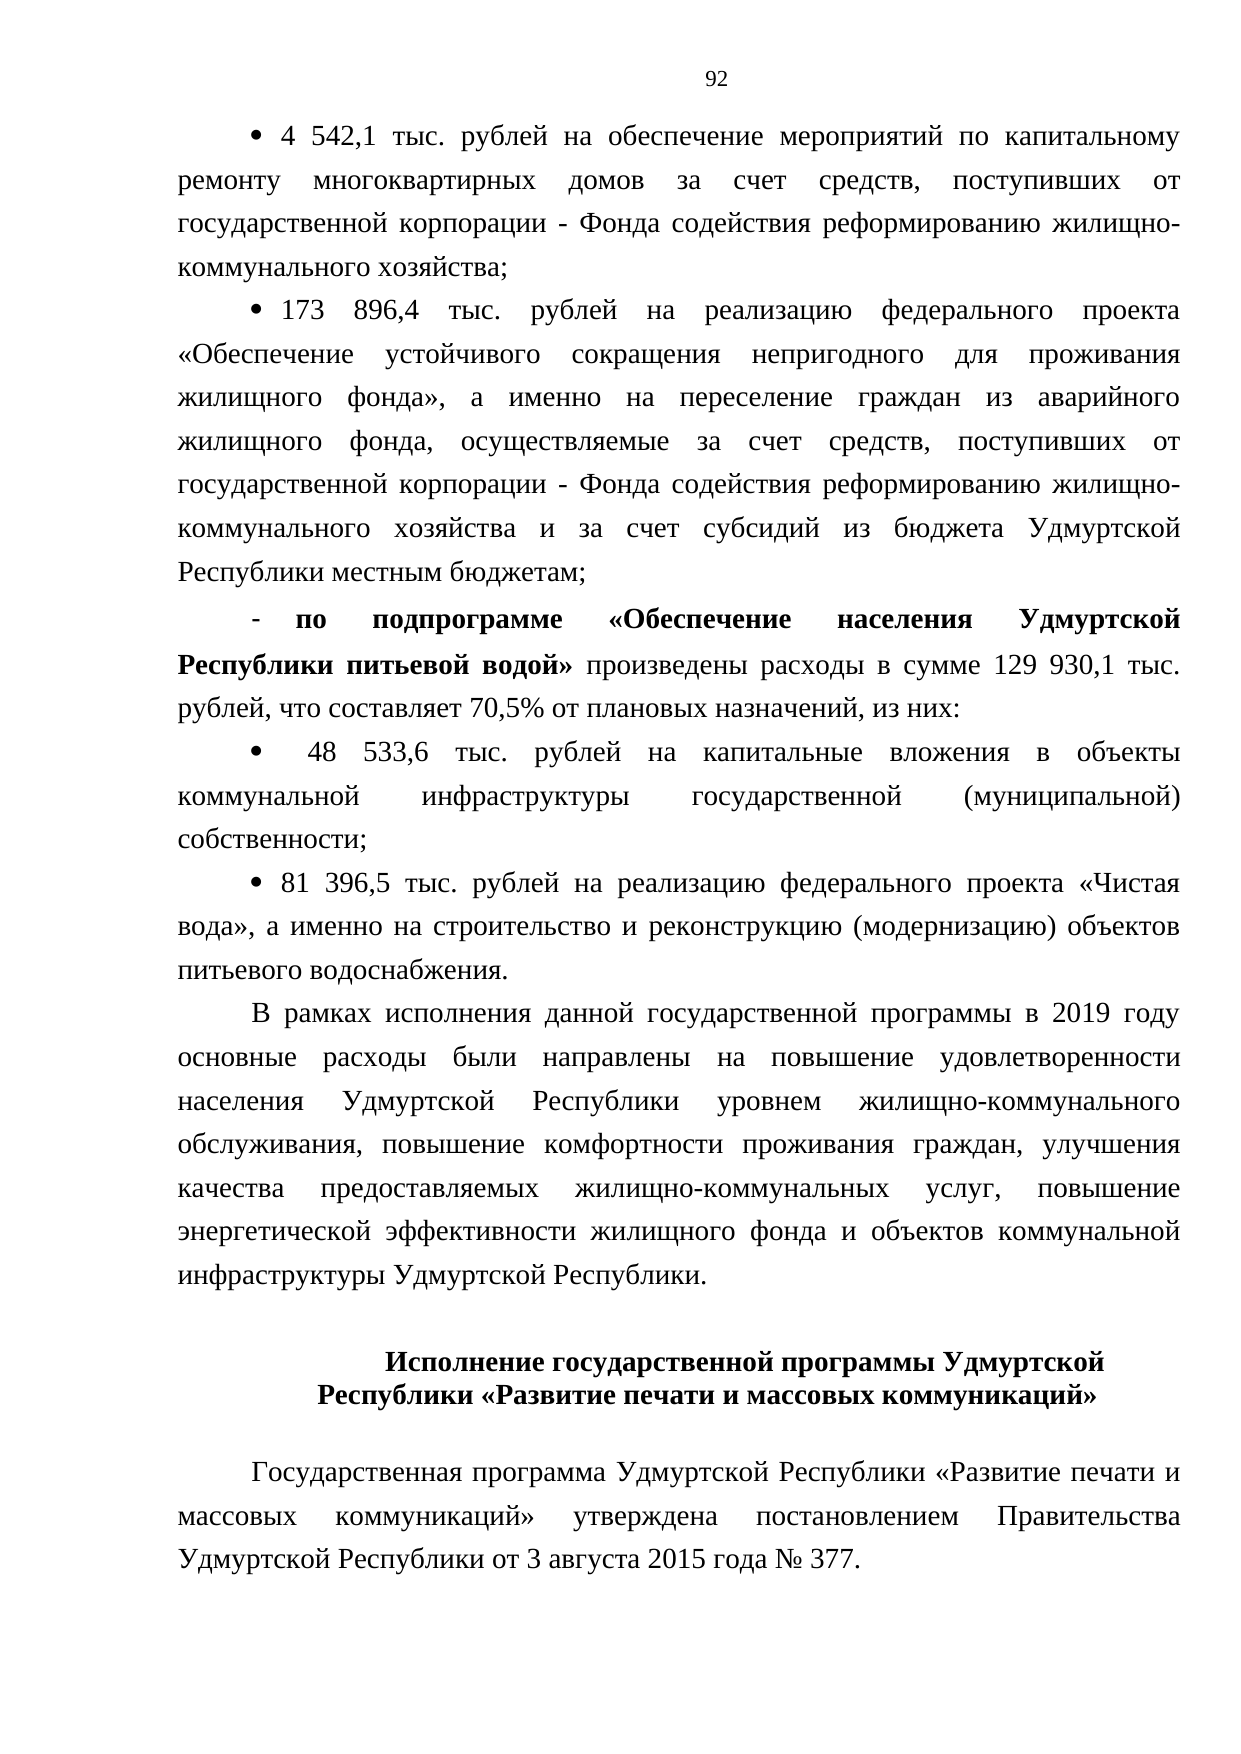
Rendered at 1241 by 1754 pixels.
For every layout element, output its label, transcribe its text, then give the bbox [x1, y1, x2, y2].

list по подпрограмме «Обеспечение населения Удмуртской Республики питьевой водой» произведены расходы в сумме 129 930,1 тыс. рублей, что составляет 70,5% от плановых назначений, из них: [177, 597, 1181, 724]
list 48 533,6 тыс. рублей на капитальные вложения в объекты коммунальной инфраструктуры государственной (муниципальной) собственности; [177, 734, 1181, 855]
text В рамках исполнения данной государственной программы в 2019 году основные расходы были направлены на повышение удовлетворенности населения Удмуртской Республики уровнем жилищно-коммунального обслуживания, повышение комфортности проживания граждан, улучшения качества предоставляемых жилищно-коммунальных услуг, повышение энергетической эффективности жилищного фонда и объектов коммунальной инфраструктуры Удмуртской Республики. [177, 996, 1181, 1290]
text Исполнение государственной программы Удмуртской Республики «Развитие печати и массовых коммуникаций» [233, 1344, 1181, 1411]
list 173 896,4 тыс. рублей на реализацию федерального проекта «Обеспечение устойчивого сокращения непригодного для проживания жилищного фонда», а именно на переселение граждан из аварийного жилищного фонда, осуществляемые за счет средств, поступивших от государственной корпорации - Фонда содействия реформированию жилищно-коммунального хозяйства и за счет субсидий из бюджета Удмуртской Республики местным бюджетам; [177, 292, 1181, 587]
list 81 396,5 тыс. рублей на реализацию федерального проекта «Чистая вода», а именно на строительство и реконструкцию (модернизацию) объектов питьевого водоснабжения. [177, 865, 1181, 986]
text Государственная программа Удмуртской Республики «Развитие печати и массовых коммуникаций» утверждена постановлением Правительства Удмуртской Республики от 3 августа 2015 года № 377. [177, 1454, 1181, 1575]
list 4 542,1 тыс. рублей на обеспечение мероприятий по капитальному ремонту многоквартирных домов за счет средств, поступивших от государственной корпорации - Фонда содействия реформированию жилищно-коммунального хозяйства; [177, 118, 1181, 282]
